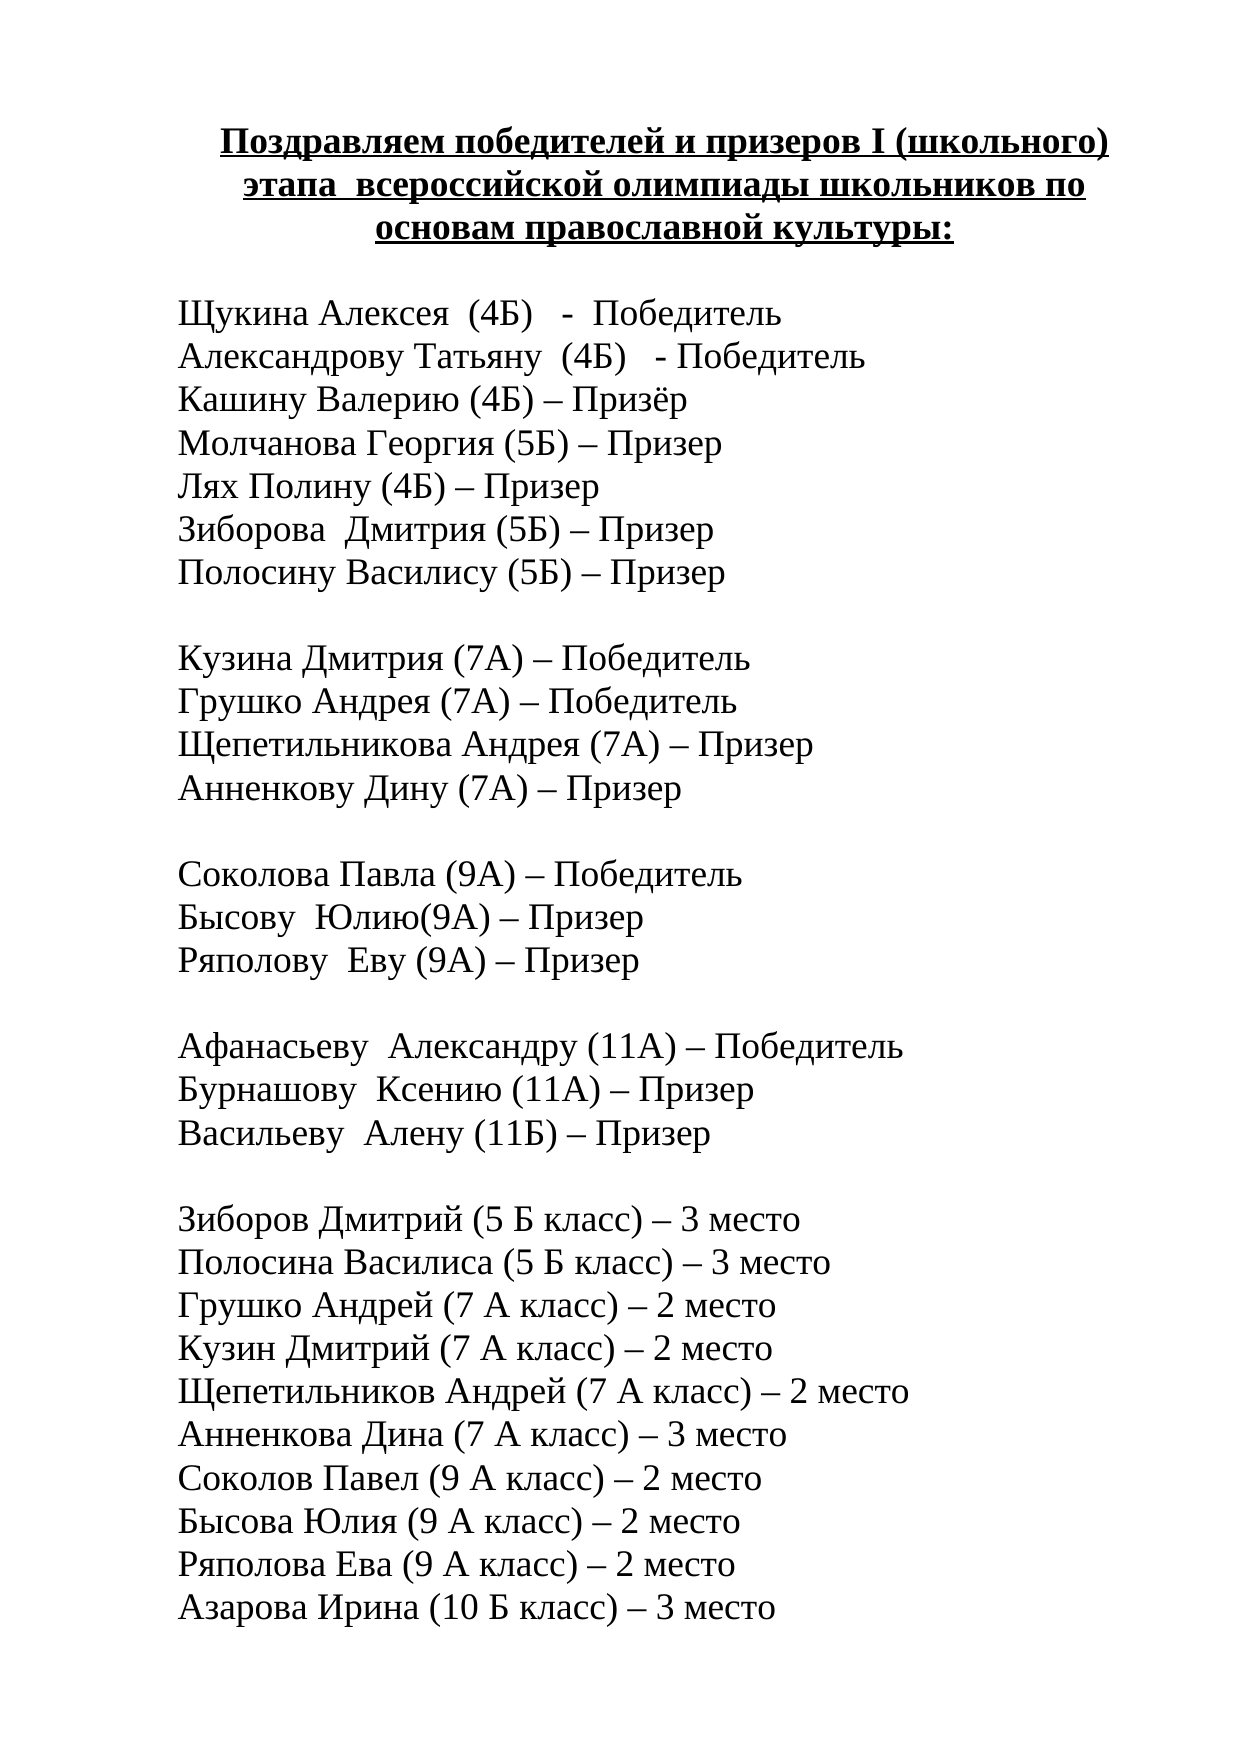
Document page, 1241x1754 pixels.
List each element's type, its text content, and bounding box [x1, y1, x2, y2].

text Полосина Василиса (5 Б класс) – 3 место [177, 1239, 1152, 1282]
text Азарова Ирина (10 Б класс) – 3 место [177, 1584, 1152, 1627]
text Афанасьеву Александру (11А) – Победитель [177, 1024, 1152, 1067]
text Ряполову Еву (9А) – Призер [177, 937, 1152, 981]
text Щукина Алексея (4Б) - Победитель [177, 291, 1152, 334]
text Соколова Павла (9А) – Победитель [177, 851, 1152, 894]
text Щепетильникова Андрея (7А) – Призер [177, 722, 1152, 765]
text Анненкова Дина (7 А класс) – 3 место [177, 1412, 1152, 1455]
text Ряполова Ева (9 А класс) – 2 место [177, 1541, 1152, 1584]
text Поздравляем победителей и призеров I (школьного) этапа всероссийской олимпиады школьников по основам православной культуры: [177, 118, 1152, 247]
text Бысова Юлия (9 А класс) – 2 место [177, 1498, 1152, 1541]
text Кузин Дмитрий (7 А класс) – 2 место [177, 1326, 1152, 1369]
text Бысову Юлию(9А) – Призер [177, 894, 1152, 937]
text Кузина Дмитрия (7А) – Победитель [177, 636, 1152, 679]
text Васильеву Алену (11Б) – Призер [177, 1110, 1152, 1153]
text Кашину Валерию (4Б) – Призёр [177, 377, 1152, 420]
text Анненкову Дину (7А) – Призер [177, 765, 1152, 808]
text Бурнашову Ксению (11А) – Призер [177, 1067, 1152, 1110]
text Александрову Татьяну (4Б) - Победитель [177, 334, 1152, 377]
text Соколов Павел (9 А класс) – 2 место [177, 1455, 1152, 1498]
text Грушко Андрея (7А) – Победитель [177, 679, 1152, 722]
text Полосину Василису (5Б) – Призер [177, 549, 1152, 592]
text Грушко Андрей (7 А класс) – 2 место [177, 1282, 1152, 1326]
text Лях Полину (4Б) – Призер [177, 463, 1152, 506]
text Зиборова Дмитрия (5Б) – Призер [177, 506, 1152, 549]
text Щепетильников Андрей (7 А класс) – 2 место [177, 1369, 1152, 1412]
text Зиборов Дмитрий (5 Б класс) – 3 место [177, 1196, 1152, 1239]
text Молчанова Георгия (5Б) – Призер [177, 420, 1152, 463]
